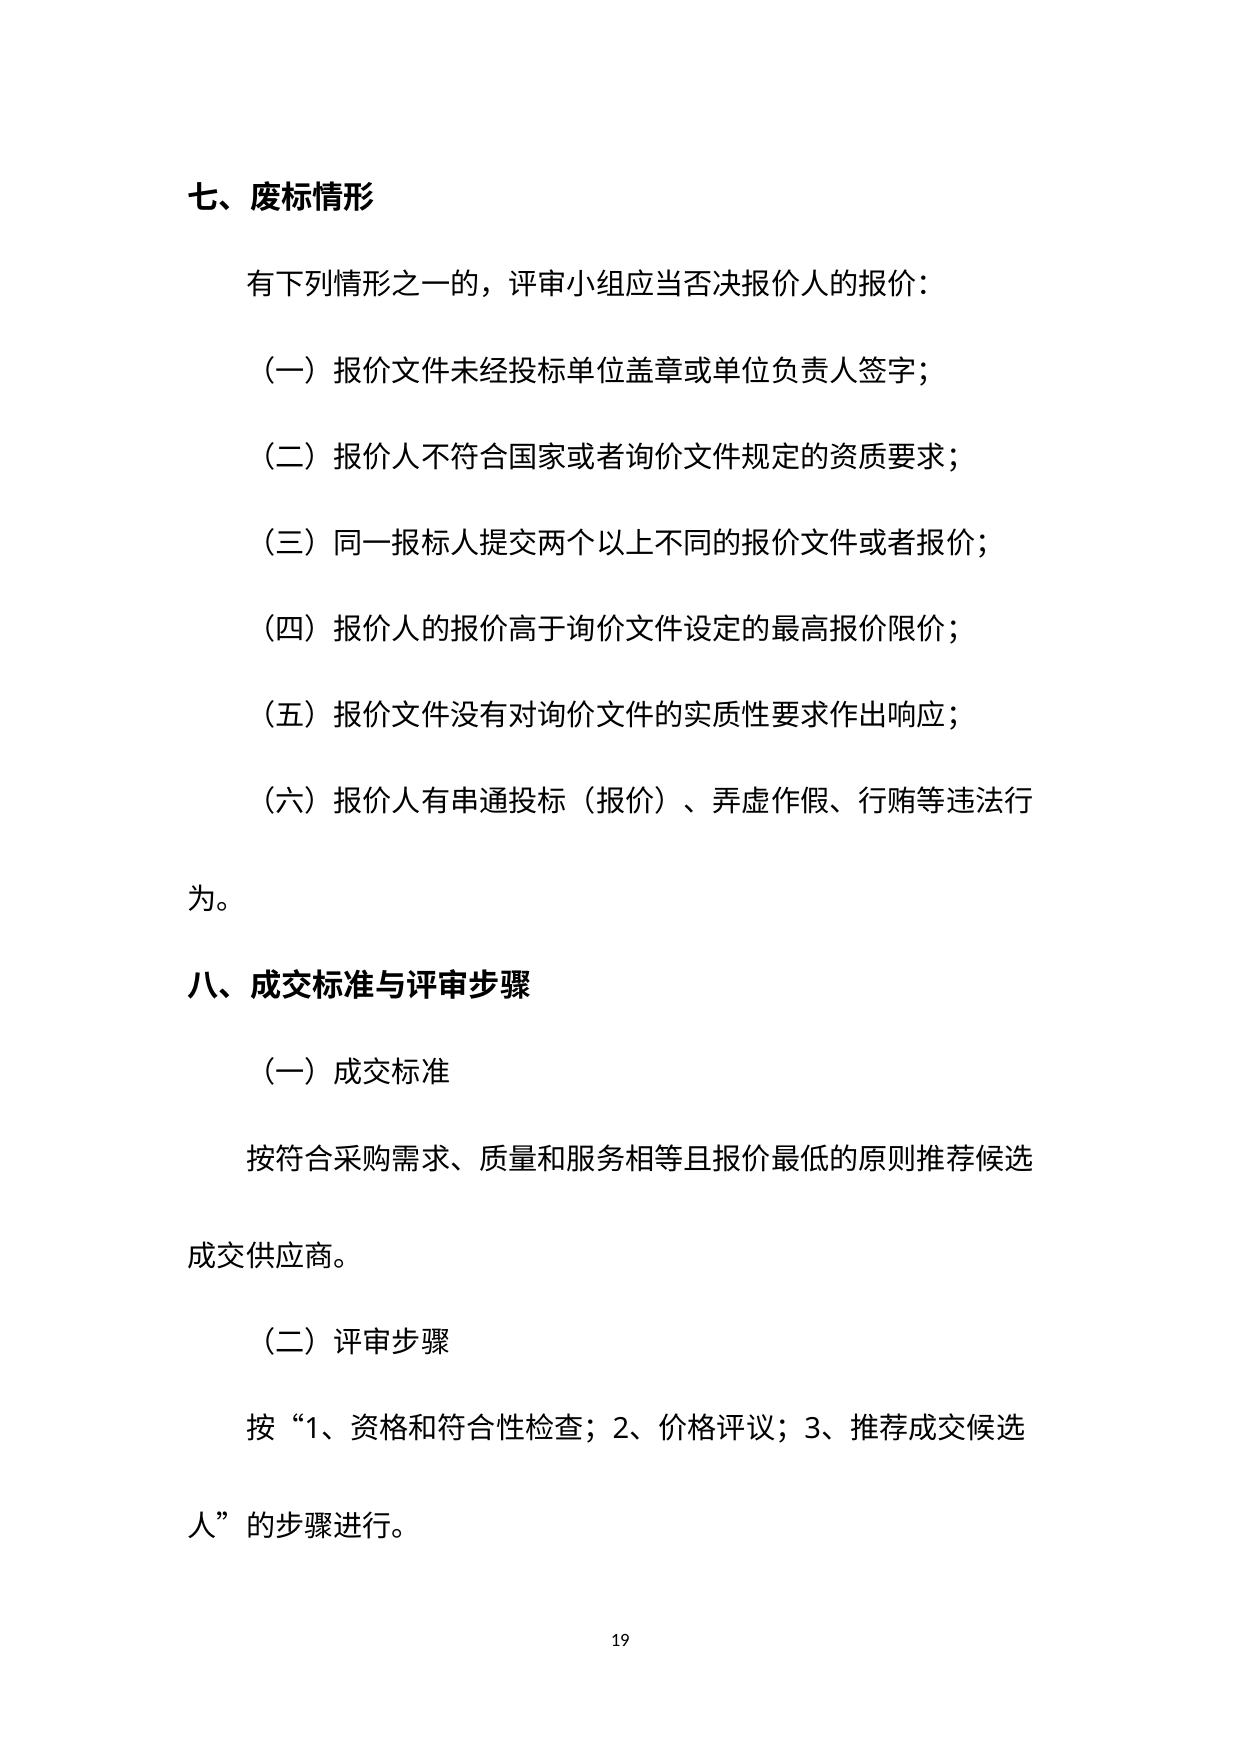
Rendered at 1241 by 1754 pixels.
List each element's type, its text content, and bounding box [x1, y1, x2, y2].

text 七、废标情形 [187, 162, 1053, 227]
text 按符合采购需求、质量和服务相等且报价最低的原则推荐候选成交供应商。 [187, 1124, 1053, 1286]
text （五）报价文件没有对询价文件的实质性要求作出响应； [187, 680, 1053, 745]
text （一）成交标准 [187, 1038, 1053, 1103]
text 有下列情形之一的，评审小组应当否决报价人的报价： [187, 249, 1053, 314]
text （六）报价人有串通投标（报价）、弄虚作假、行贿等违法行为。 [187, 766, 1053, 929]
text （三）同一报标人提交两个以上不同的报价文件或者报价； [187, 508, 1053, 573]
text （二）评审步骤 [187, 1307, 1053, 1372]
text （四）报价人的报价高于询价文件设定的最高报价限价； [187, 594, 1053, 659]
text 八、成交标准与评审步骤 [187, 950, 1053, 1015]
text （二）报价人不符合国家或者询价文件规定的资质要求； [187, 422, 1053, 487]
text 按“1、资格和符合性检查；2、价格评议；3、推荐成交候选人”的步骤进行。 [187, 1394, 1053, 1556]
text （一）报价文件未经投标单位盖章或单位负责人签字； [187, 336, 1053, 401]
